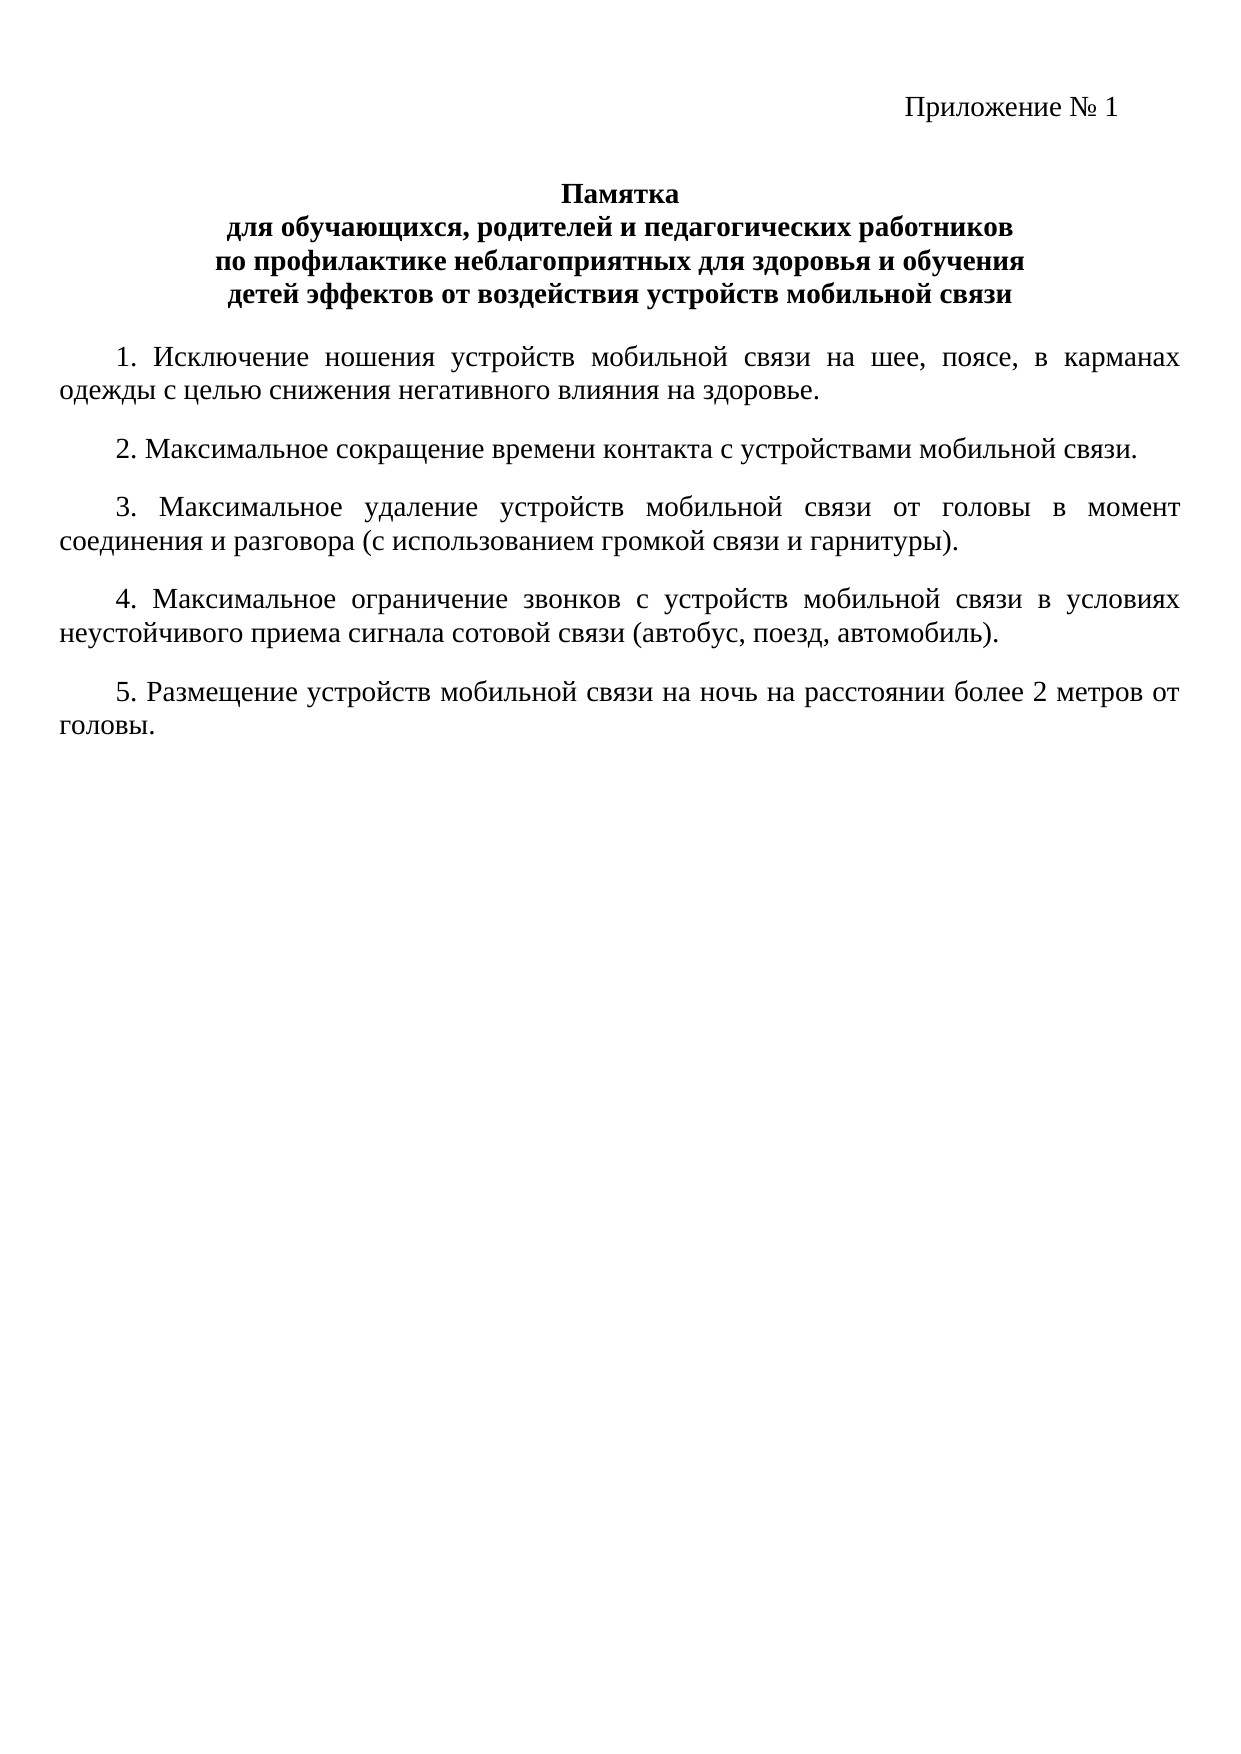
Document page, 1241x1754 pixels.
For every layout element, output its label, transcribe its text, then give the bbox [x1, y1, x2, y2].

title Памятка [59, 176, 1181, 209]
text 3. Максимальное удаление устройств мобильной связи от головы в момент соединения и разговора (с использованием громкой связи и гарнитуры). [59, 489, 1181, 557]
text 5. Размещение устройств мобильной связи на ночь на расстоянии более 2 метров от головы. [59, 674, 1181, 741]
text 1. Исключение ношения устройств мобильной связи на шее, поясе, в карманах одежды с целью снижения негативного влияния на здоровье. [59, 339, 1181, 406]
text Приложение № 1 [59, 89, 1181, 122]
title для обучающихся, родителей и педагогических работников [59, 209, 1181, 243]
title по профилактике неблагоприятных для здоровья и обучения [59, 243, 1181, 277]
text 2. Максимальное сокращение времени контакта с устройствами мобильной связи. [59, 431, 1181, 464]
text 4. Максимальное ограничение звонков с устройств мобильной связи в условиях неустойчивого приема сигнала сотовой связи (автобус, поезд, автомобиль). [59, 582, 1181, 649]
title детей эффектов от воздействия устройств мобильной связи [59, 277, 1181, 310]
